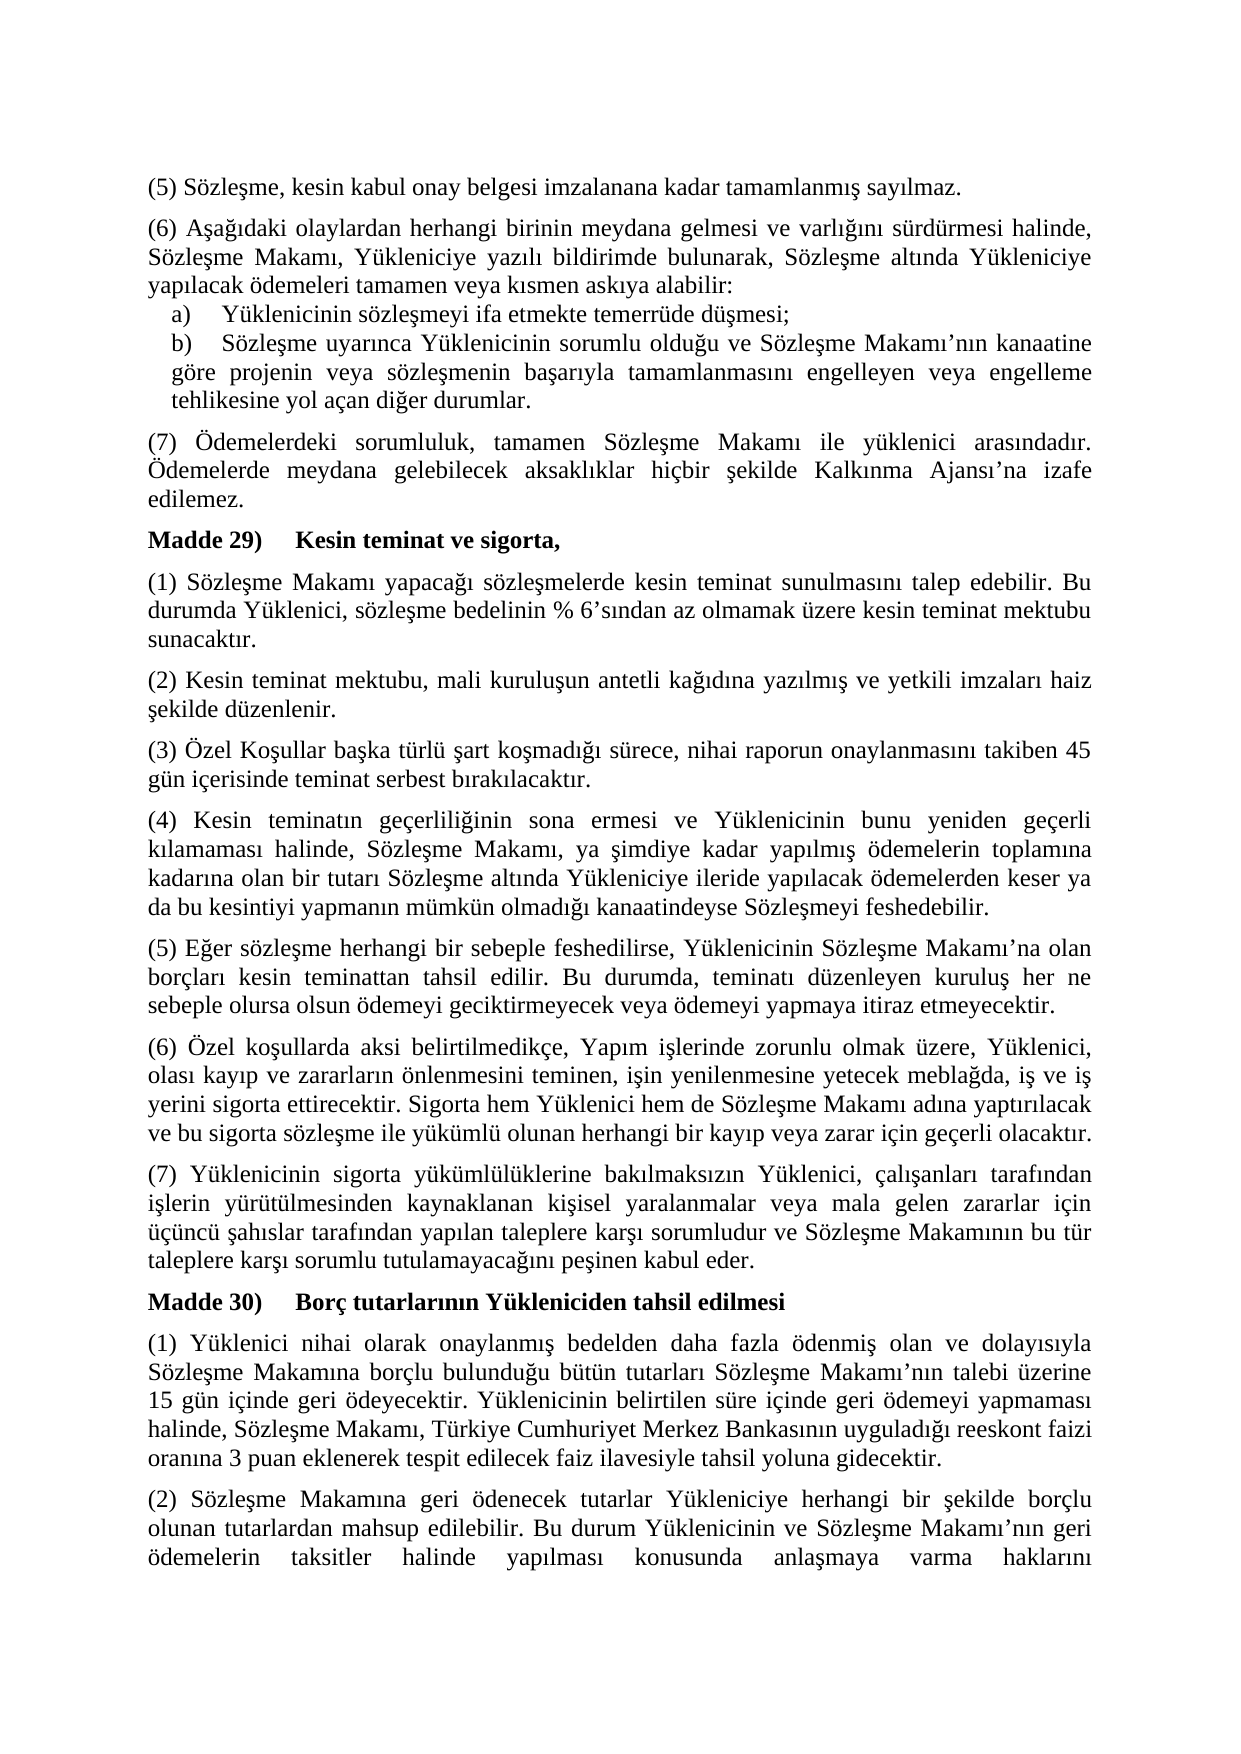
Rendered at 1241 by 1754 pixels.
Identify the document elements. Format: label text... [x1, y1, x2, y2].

text (1) Sözleşme Makamı yapacağı sözleşmelerde kesin teminat sunulmasını talep edebilir. Bu durumda Yüklenici, sözleşme bedelinin % 6’sından az olmamak üzere kesin teminat mektubu sunacaktır. [148, 567, 1093, 653]
list Borç tutarlarının Yükleniciden tahsil edilmesi [148, 1287, 1093, 1315]
text (2) Kesin teminat mektubu, mali kuruluşun antetli kağıdına yazılmış ve yetkili imzaları haiz şekilde düzenlenir. [148, 665, 1093, 723]
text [148, 1484, 1093, 1570]
text (5) Sözleşme, kesin kabul onay belgesi imzalanana kadar tamamlanmış sayılmaz. [148, 172, 1093, 200]
text (6) Özel koşullarda aksi belirtilmedikçe, Yapım işlerinde zorunlu olmak üzere, Yüklenici, olası kayıp ve zararların önlenmesini teminen, işin yenilenmesine yetecek meblağda, iş ve iş yerini sigorta ettirecektir. Sigorta hem Yüklenici hem de Sözleşme Makamı adına yaptırılacak ve bu sigorta sözleşme ile yükümlü olunan herhangi bir kayıp veya zarar için geçerli olacaktır. [148, 1032, 1093, 1147]
text (1) Yüklenici nihai olarak onaylanmış bedelden daha fazla ödenmiş olan ve dolayısıyla Sözleşme Makamına borçlu bulunduğu bütün tutarları Sözleşme Makamı’nın talebi üzerine 15 gün içinde geri ödeyecektir. Yüklenicinin belirtilen süre içinde geri ödemeyi yapmaması halinde, Sözleşme Makamı, Türkiye Cumhuriyet Merkez Bankasının uyguladığı reeskont faizi oranına 3 puan eklenerek tespit edilecek faiz ilavesiyle tahsil yoluna gidecektir. [148, 1328, 1093, 1472]
text (4) Kesin teminatın geçerliliğinin sona ermesi ve Yüklenicinin bunu yeniden geçerli kılamaması halinde, Sözleşme Makamı, ya şimdiye kadar yapılmış ödemelerin toplamına kadarına olan bir tutarı Sözleşme altında Yükleniciye ileride yapılacak ödemelerden keser ya da bu kesintiyi yapmanın mümkün olmadığı kanaatindeyse Sözleşmeyi feshedebilir. [148, 805, 1093, 920]
text (5) Eğer sözleşme herhangi bir sebeple feshedilirse, Yüklenicinin Sözleşme Makamı’na olan borçları kesin teminattan tahsil edilir. Bu durumda, teminatı düzenleyen kuruluş her ne sebeple olursa olsun ödemeyi geciktirmeyecek veya ödemeyi yapmaya itiraz etmeyecektir. [148, 933, 1093, 1019]
text (7) Ödemelerdeki sorumluluk, tamamen Sözleşme Makamı ile yüklenici arasındadır. Ödemelerde meydana gelebilecek aksaklıklar hiçbir şekilde Kalkınma Ajansı’na izafe edilemez. [148, 427, 1093, 513]
text (6) Aşağıdaki olaylardan herhangi birinin meydana gelmesi ve varlığını sürdürmesi halinde, Sözleşme Makamı, Yükleniciye yazılı bildirimde bulunarak, Sözleşme altında Yükleniciye yapılacak ödemeleri tamamen veya kısmen askıya alabilir: [148, 213, 1093, 299]
list Kesin teminat ve sigorta, [148, 525, 1093, 554]
text a) Yüklenicinin sözleşmeyi ifa etmekte temerrüde düşmesi; [148, 299, 1093, 328]
text b) Sözleşme uyarınca Yüklenicinin sorumlu olduğu ve Sözleşme Makamı’nın kanaatine göre projenin veya sözleşmenin başarıyla tamamlanmasını engelleyen veya engelleme tehlikesine yol açan diğer durumlar. [171, 328, 1093, 414]
text (7) Yüklenicinin sigorta yükümlülüklerine bakılmaksızın Yüklenici, çalışanları tarafından işlerin yürütülmesinden kaynaklanan kişisel yaralanmalar veya mala gelen zararlar için üçüncü şahıslar tarafından yapılan taleplere karşı sorumludur ve Sözleşme Makamının bu tür taleplere karşı sorumlu tutulamayacağını peşinen kabul eder. [148, 1159, 1093, 1274]
text (3) Özel Koşullar başka türlü şart koşmadığı sürece, nihai raporun onaylanmasını takiben 45 gün içerisinde teminat serbest bırakılacaktır. [148, 735, 1093, 793]
